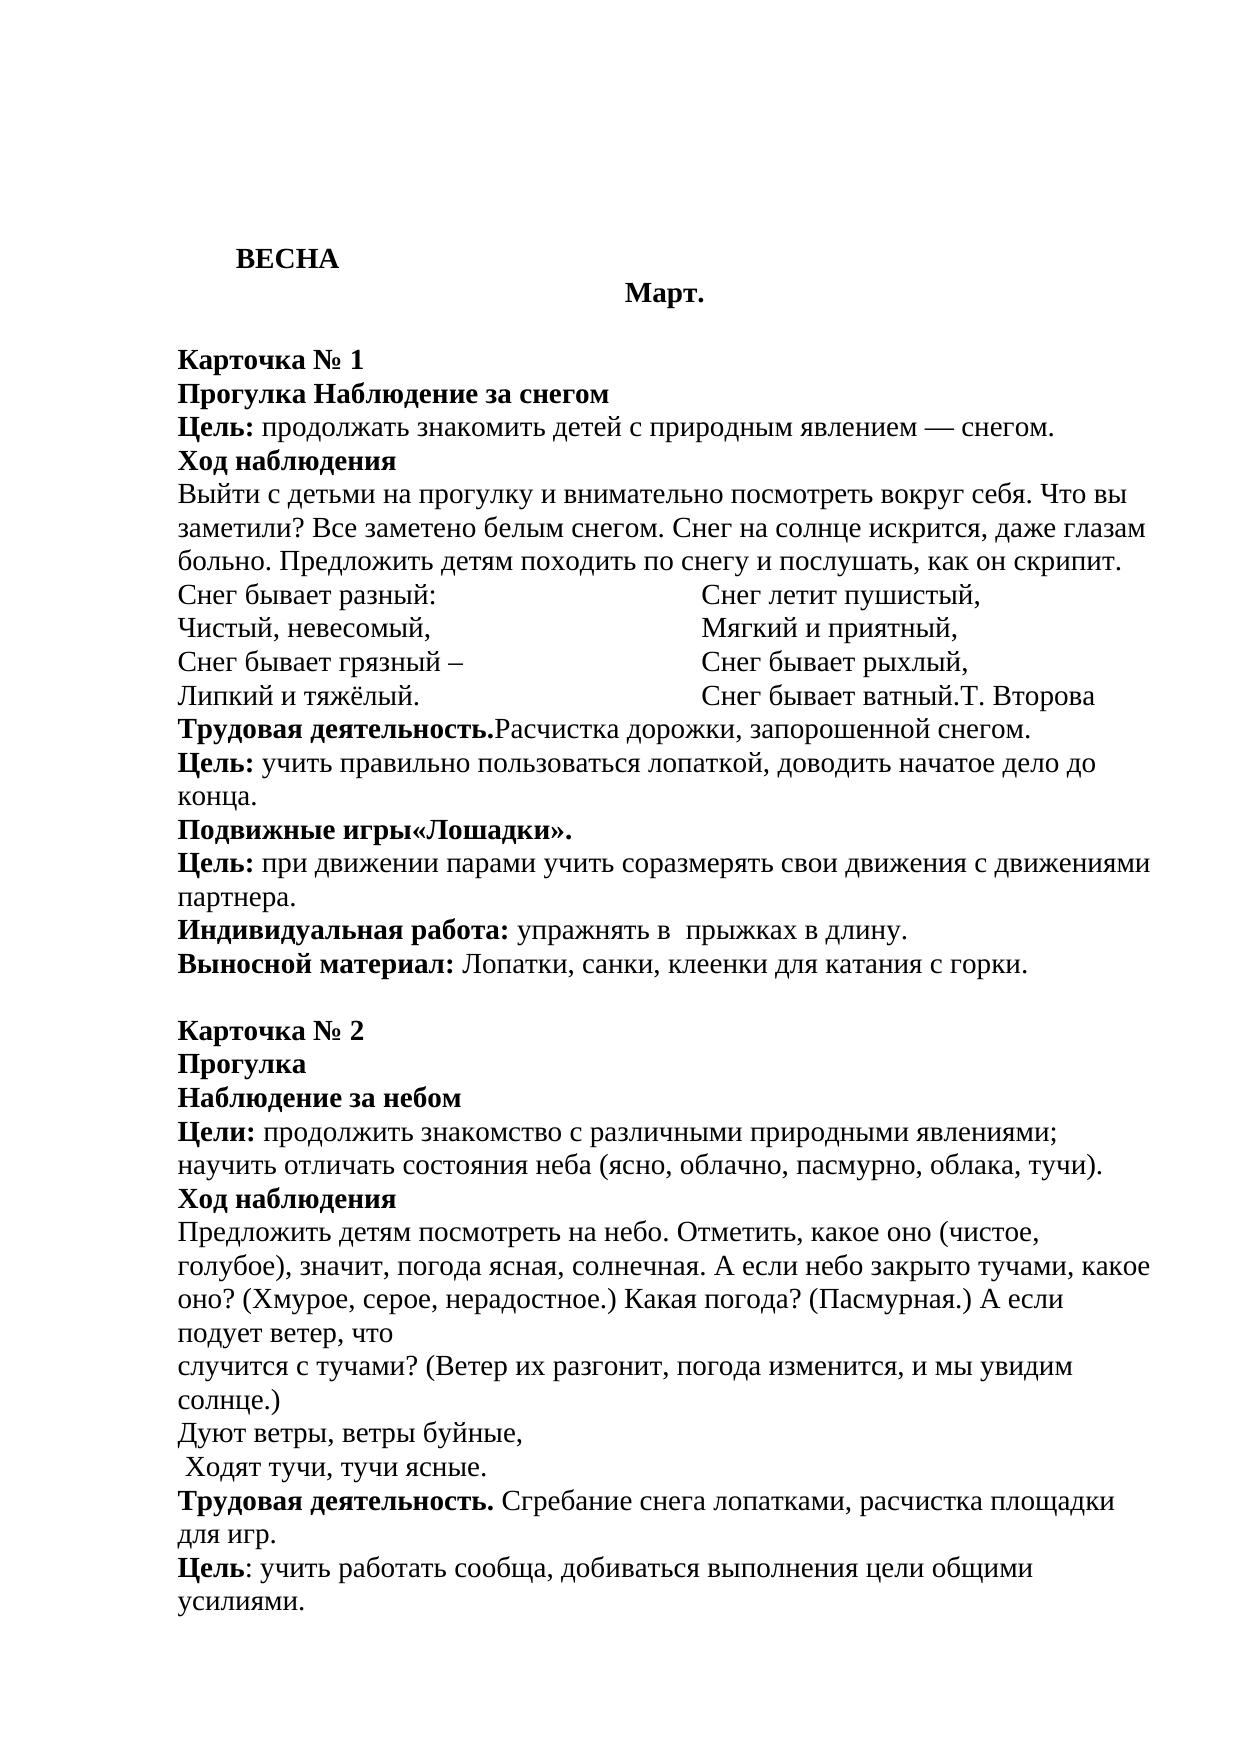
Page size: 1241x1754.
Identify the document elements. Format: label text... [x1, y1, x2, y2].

text Снег бывает разный: Чистый, невесомый, Снег бывает грязный – Липкий и тяжёлый. Снег летит пушистый, Мягкий и приятный, Снег бывает рыхлый, Снег бывает ватный.Т. Второва [420, 577, 627, 711]
text Наблюдение за небом [177, 1080, 1152, 1114]
text Март. [177, 275, 1152, 309]
text Ход наблюдения [177, 1181, 1152, 1214]
text Цель: учить работать сообща, добиваться выполнения цели общими усилиями. [177, 1550, 1152, 1617]
text случится с тучами? (Ветер их разгонит, погода изменится, и мы увидим солнце.) [177, 1348, 1152, 1416]
text Цель: учить правильно пользоваться лопаткой, доводить начатое дело до конца. [177, 745, 1152, 812]
text Прогулка [177, 1047, 1152, 1080]
text Трудовая деятельность. Сгребание снега лопатками, расчистка площадки для игр. [177, 1483, 1152, 1550]
text Карточка № 1 [177, 342, 1152, 376]
text Ход наблюдения [177, 443, 1152, 476]
text Ходят тучи, тучи ясные. [177, 1449, 1152, 1483]
text Прогулка Наблюдение за снегом [177, 376, 1152, 409]
text ВЕСНА [177, 242, 1152, 275]
text Предложить детям посмотреть на небо. Отметить, какое оно (чистое, голубое), значит, погода ясная, солнечная. А если небо закрыто тучами, какое оно? (Хмурое, серое, нерадостное.) Какая погода? (Пасмурная.) А если подует ветер, что [177, 1214, 1152, 1348]
text Снег бывает разный: Чистый, невесомый, Снег бывает грязный – Липкий и тяжёлый. Снег летит пушистый, Мягкий и приятный, Снег бывает рыхлый, Снег бывает ватный.Т. Второва [958, 577, 1152, 711]
text Подвижные игры«Лошадки». [177, 812, 1152, 845]
text Карточка № 2 [177, 1013, 1152, 1047]
text Цели: продолжить знакомство с различными природными явлениями; научить отличать состояния неба (ясно, облачно, пасмурно, облака, тучи). [177, 1114, 1152, 1181]
text Выносной материал: Лопатки, санки, клеенки для катания с горки. [177, 946, 1152, 979]
text Выйти с детьми на прогулку и внимательно посмотреть вокруг себя. Что вы заметили? Все заметено белым снегом. Снег на солнце искрится, даже глазам больно. Предложить детям походить по снегу и послушать, как он скрипит. [177, 476, 1152, 577]
text Цель: продолжать знакомить детей с природным явлением — снегом. [177, 409, 1152, 443]
text Индивидуальная работа: упражнять в прыжках в длину. [177, 912, 1152, 946]
text Трудовая деятельность.Расчистка дорожки, запорошенной снегом. [177, 711, 1152, 745]
text Цель: при движении парами учить соразмерять свои движения с движениями партнера. [177, 845, 1152, 912]
text Дуют ветры, ветры буйные, [177, 1416, 1152, 1449]
